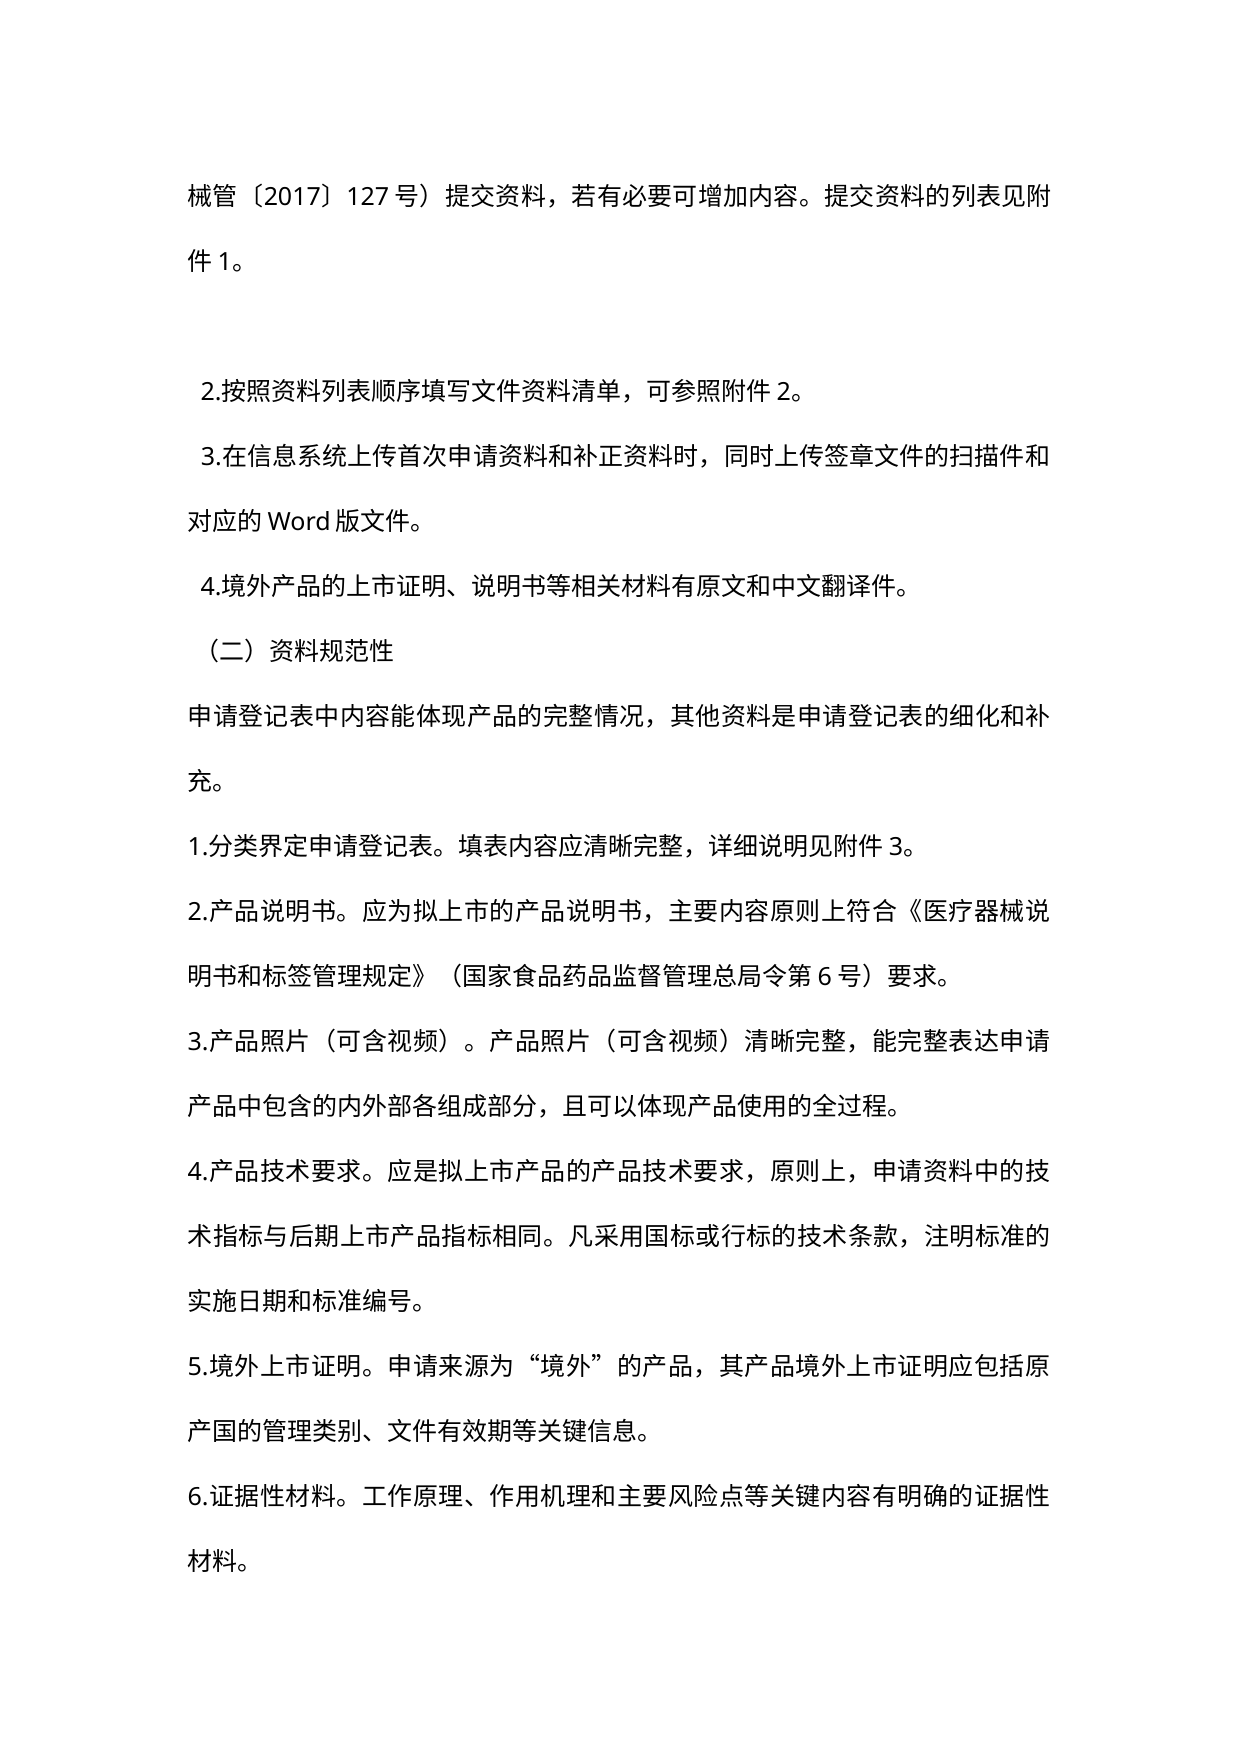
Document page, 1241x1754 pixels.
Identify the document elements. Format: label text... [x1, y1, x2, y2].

text 5.境外上市证明。申请来源为“境外”的产品，其产品境外上市证明应包括原产国的管理类别、文件有效期等关键信息。 [187, 1332, 1053, 1462]
text 4.产品技术要求。应是拟上市产品的产品技术要求，原则上，申请资料中的技术指标与后期上市产品指标相同。凡采用国标或行标的技术条款，注明标准的实施日期和标准编号。 [187, 1137, 1053, 1332]
text 2.产品说明书。应为拟上市的产品说明书，主要内容原则上符合《医疗器械说明书和标签管理规定》（国家食品药品监督管理总局令第6号）要求。 [187, 877, 1053, 1007]
text 2.按照资料列表顺序填写文件资料清单，可参照附件2。 [187, 357, 1053, 422]
text 3.在信息系统上传首次申请资料和补正资料时，同时上传签章文件的扫描件和对应的Word版文件。 [187, 422, 1053, 552]
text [187, 162, 1053, 292]
text 6.证据性材料。工作原理、作用机理和主要风险点等关键内容有明确的证据性材料。 [187, 1462, 1053, 1592]
text 4.境外产品的上市证明、说明书等相关材料有原文和中文翻译件。 [187, 552, 1053, 617]
text 1.分类界定申请登记表。填表内容应清晰完整，详细说明见附件3。 [187, 812, 1053, 877]
text 3.产品照片（可含视频）。产品照片（可含视频）清晰完整，能完整表达申请产品中包含的内外部各组成部分，且可以体现产品使用的全过程。 [187, 1007, 1053, 1137]
text （二）资料规范性 [187, 617, 1053, 682]
text 申请登记表中内容能体现产品的完整情况，其他资料是申请登记表的细化和补充。 [187, 682, 1053, 812]
